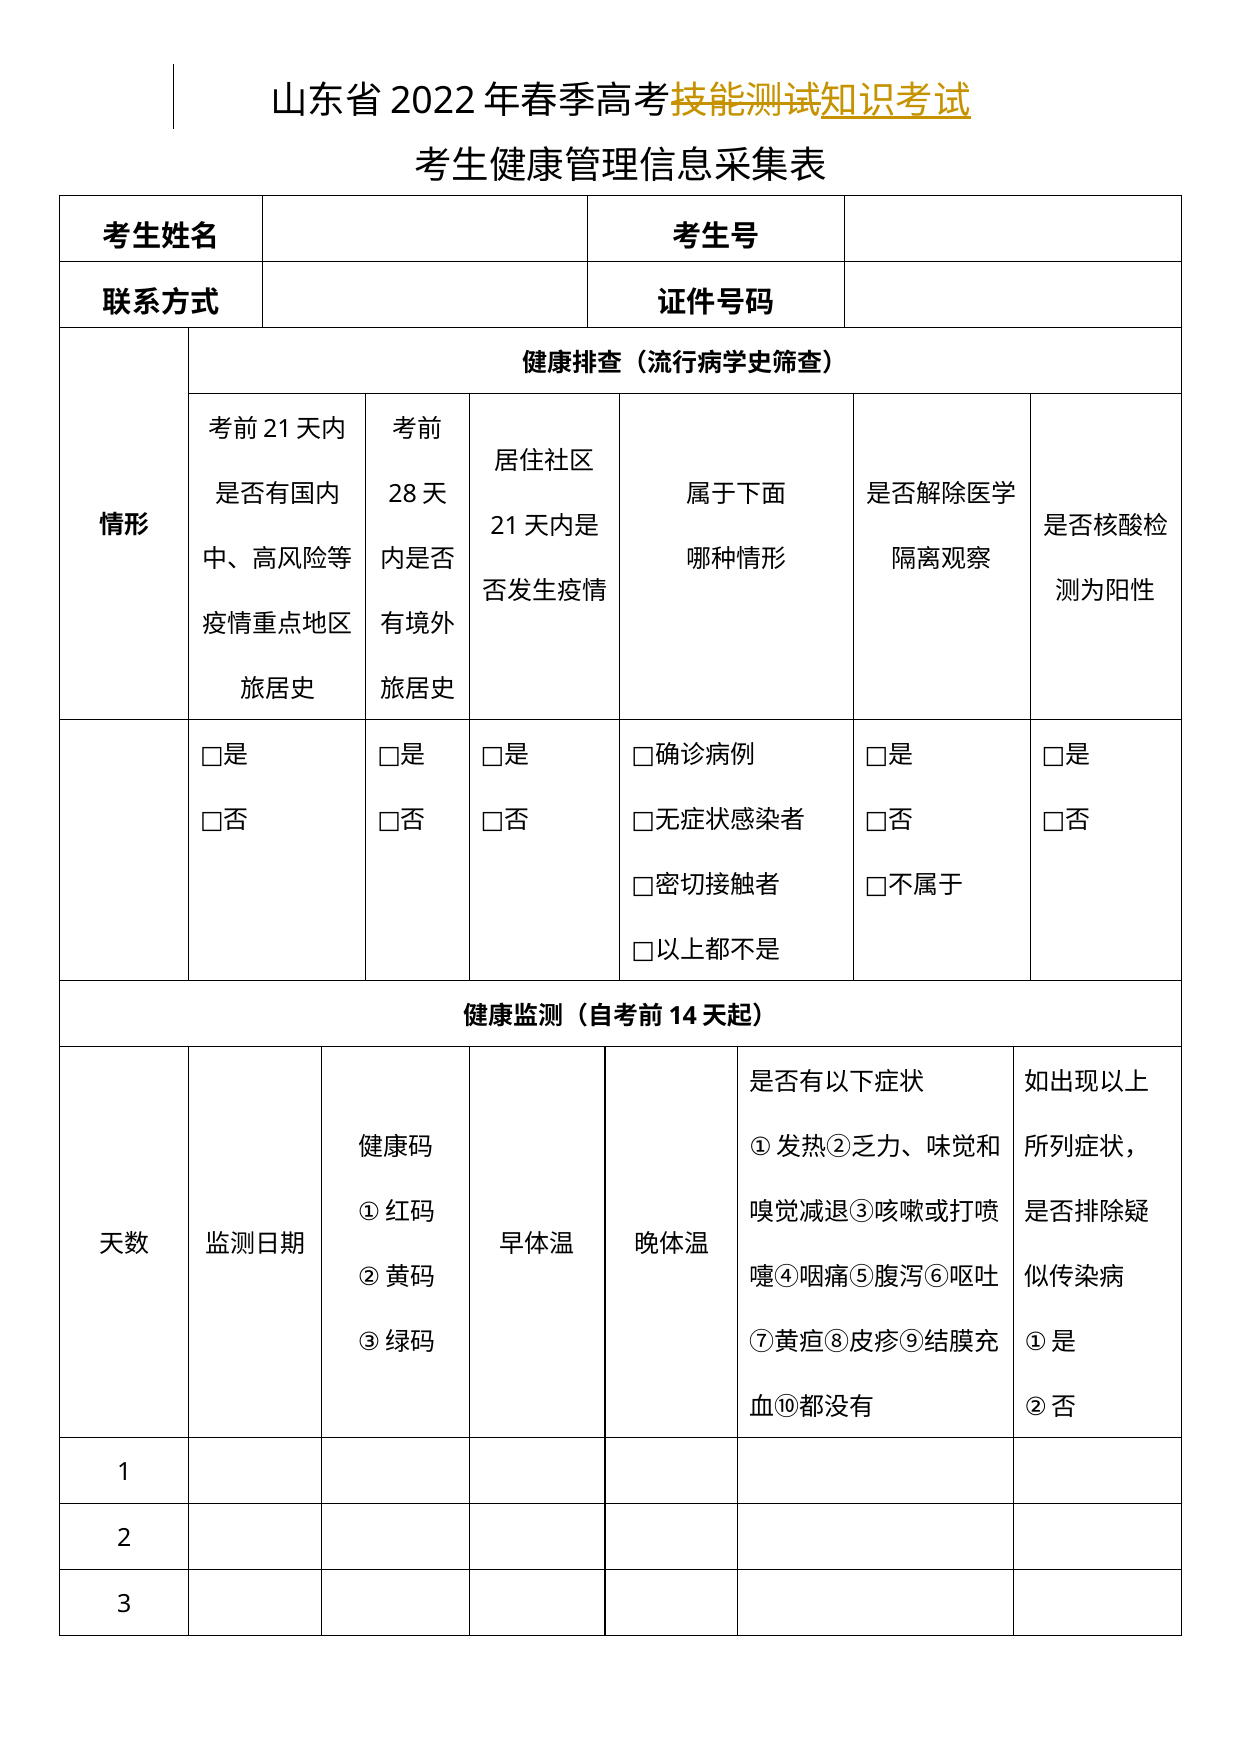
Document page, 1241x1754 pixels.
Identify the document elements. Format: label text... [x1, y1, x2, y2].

table_cell 1 [60, 1438, 188, 1503]
table_header 考生号 [588, 196, 844, 261]
table_cell □是 □否 [366, 720, 469, 980]
table_cell 联系方式 [60, 262, 262, 327]
table_cell □是 □否 [1031, 720, 1181, 980]
table_header 考生姓名 [60, 196, 262, 261]
table_cell 3 [60, 1570, 188, 1635]
table_cell 是否有以下症状 ①发热②乏力、味觉和嗅觉减退③咳嗽或打喷嚏④咽痛⑤腹泻⑥呕吐⑦黄疸⑧皮疹⑨结膜充血⑩都没有 [738, 1047, 1013, 1437]
table_header [263, 196, 587, 261]
table_cell 如出现以上所列症状，是否排除疑似传染病 ①是 ②否 [1014, 1047, 1181, 1437]
table_cell 天数 [60, 1047, 188, 1437]
table_cell 是否解除医学隔离观察 [854, 394, 1030, 719]
table_cell [263, 262, 587, 327]
table_cell [322, 1438, 469, 1503]
table_cell 证件号码 [588, 262, 844, 327]
table_cell 2 [60, 1504, 188, 1569]
table_header [845, 196, 1181, 261]
table_cell [1014, 1504, 1181, 1569]
table_cell 属于下面 哪种情形 [620, 394, 853, 719]
table_cell [606, 1504, 737, 1569]
table_cell 晚体温 [606, 1047, 737, 1437]
table_cell □是 □否 □不属于 [854, 720, 1030, 980]
table_cell □是 □否 [470, 720, 619, 980]
table_cell [189, 1504, 321, 1569]
table_cell 居住社区21天内是否发生疫情 [470, 394, 619, 719]
table_cell 健康排查（流行病学史筛查） [189, 328, 1181, 393]
table_cell [606, 1570, 737, 1635]
table_cell 健康监测（自考前14天起） [60, 981, 1181, 1046]
table_cell [738, 1504, 1013, 1569]
table_cell [738, 1570, 1013, 1635]
table_cell [1014, 1570, 1181, 1635]
table_cell [60, 720, 188, 980]
table_cell 健康码 ①红码 ②黄码 ③绿码 [322, 1047, 469, 1437]
table_cell [470, 1438, 604, 1503]
table_cell [470, 1570, 604, 1635]
table_cell [1014, 1438, 1181, 1503]
table_cell 情形 [60, 328, 188, 719]
text 山东省2022年春季高考 [187, 64, 1053, 129]
table_cell [738, 1438, 1013, 1503]
table_cell [470, 1504, 604, 1569]
table_cell 监测日期 [189, 1047, 321, 1437]
table_cell [322, 1504, 469, 1569]
table_cell 考前21天内是否有国内中、高风险等疫情重点地区旅居史 [189, 394, 365, 719]
table_cell □确诊病例 □无症状感染者 □密切接触者 □以上都不是 [620, 720, 853, 980]
table_cell [189, 1438, 321, 1503]
table_cell [189, 1570, 321, 1635]
table_cell [845, 262, 1181, 327]
text 考生健康管理信息采集表 [187, 129, 1053, 194]
table_cell [606, 1438, 737, 1503]
table_cell 是否核酸检测为阳性 [1031, 394, 1181, 719]
table_cell □是 □否 [189, 720, 365, 980]
table_cell 早体温 [470, 1047, 604, 1437]
table_cell [322, 1570, 469, 1635]
table_cell 考前28天内是否有境外旅居史 [366, 394, 469, 719]
